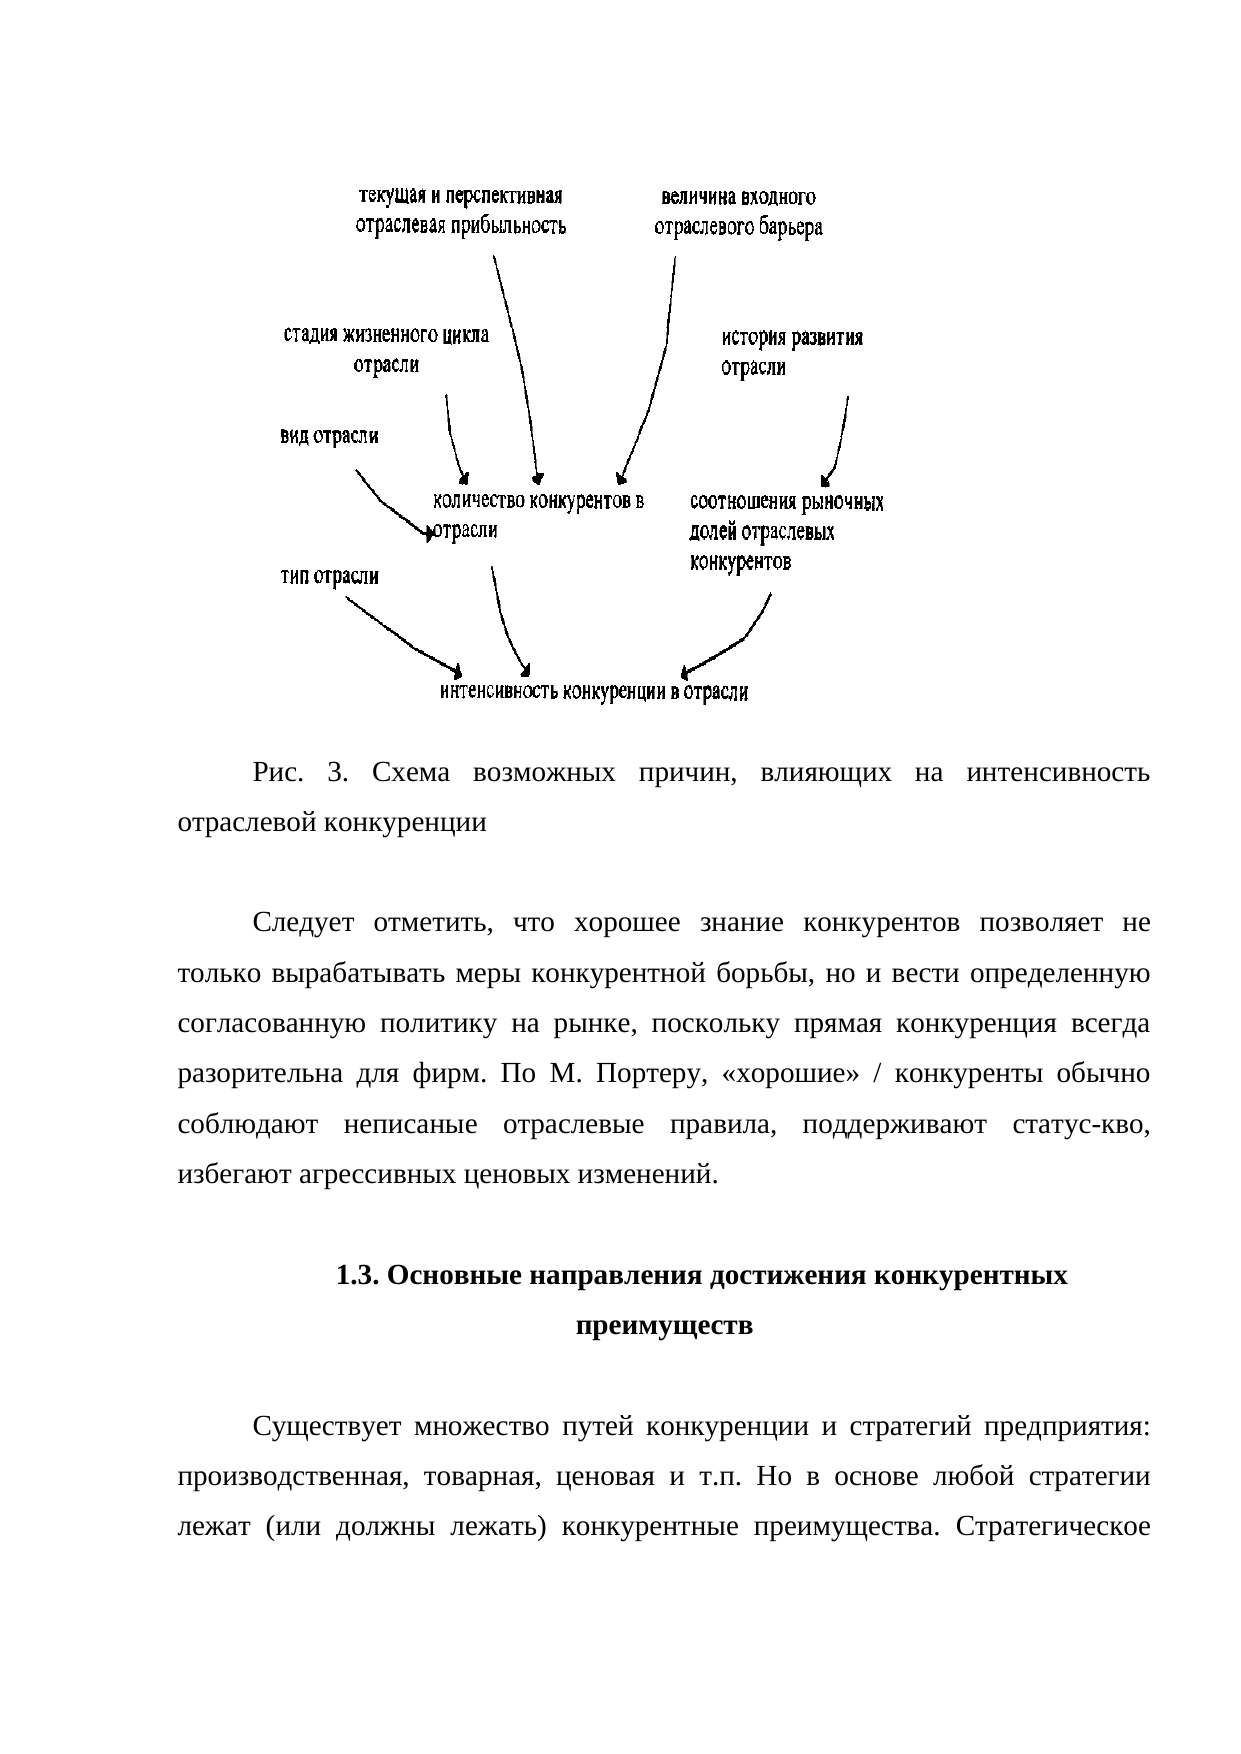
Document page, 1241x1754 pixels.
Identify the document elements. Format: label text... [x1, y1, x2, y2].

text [177, 1408, 1152, 1542]
text Рис. 3. Схема возможных причин, влияющих на интенсивность отраслевой конкуренции [177, 754, 1152, 837]
subtitle 1.3. Основные направления достижения конкурентных преимуществ [177, 1257, 1152, 1341]
picture [252, 118, 964, 742]
text Следует отметить, что хорошее знание конкурентов позволяет не только вырабатывать меры конкурентной борьбы, но и вести определенную согласованную политику на рынке, поскольку прямая конкуренция всегда разорительна для фирм. По М. Портеру, «хорошие» / конкуренты обычно соблюдают неписаные отраслевые правила, поддерживают статус-кво, избегают агрессивных ценовых изменений. [177, 904, 1152, 1190]
